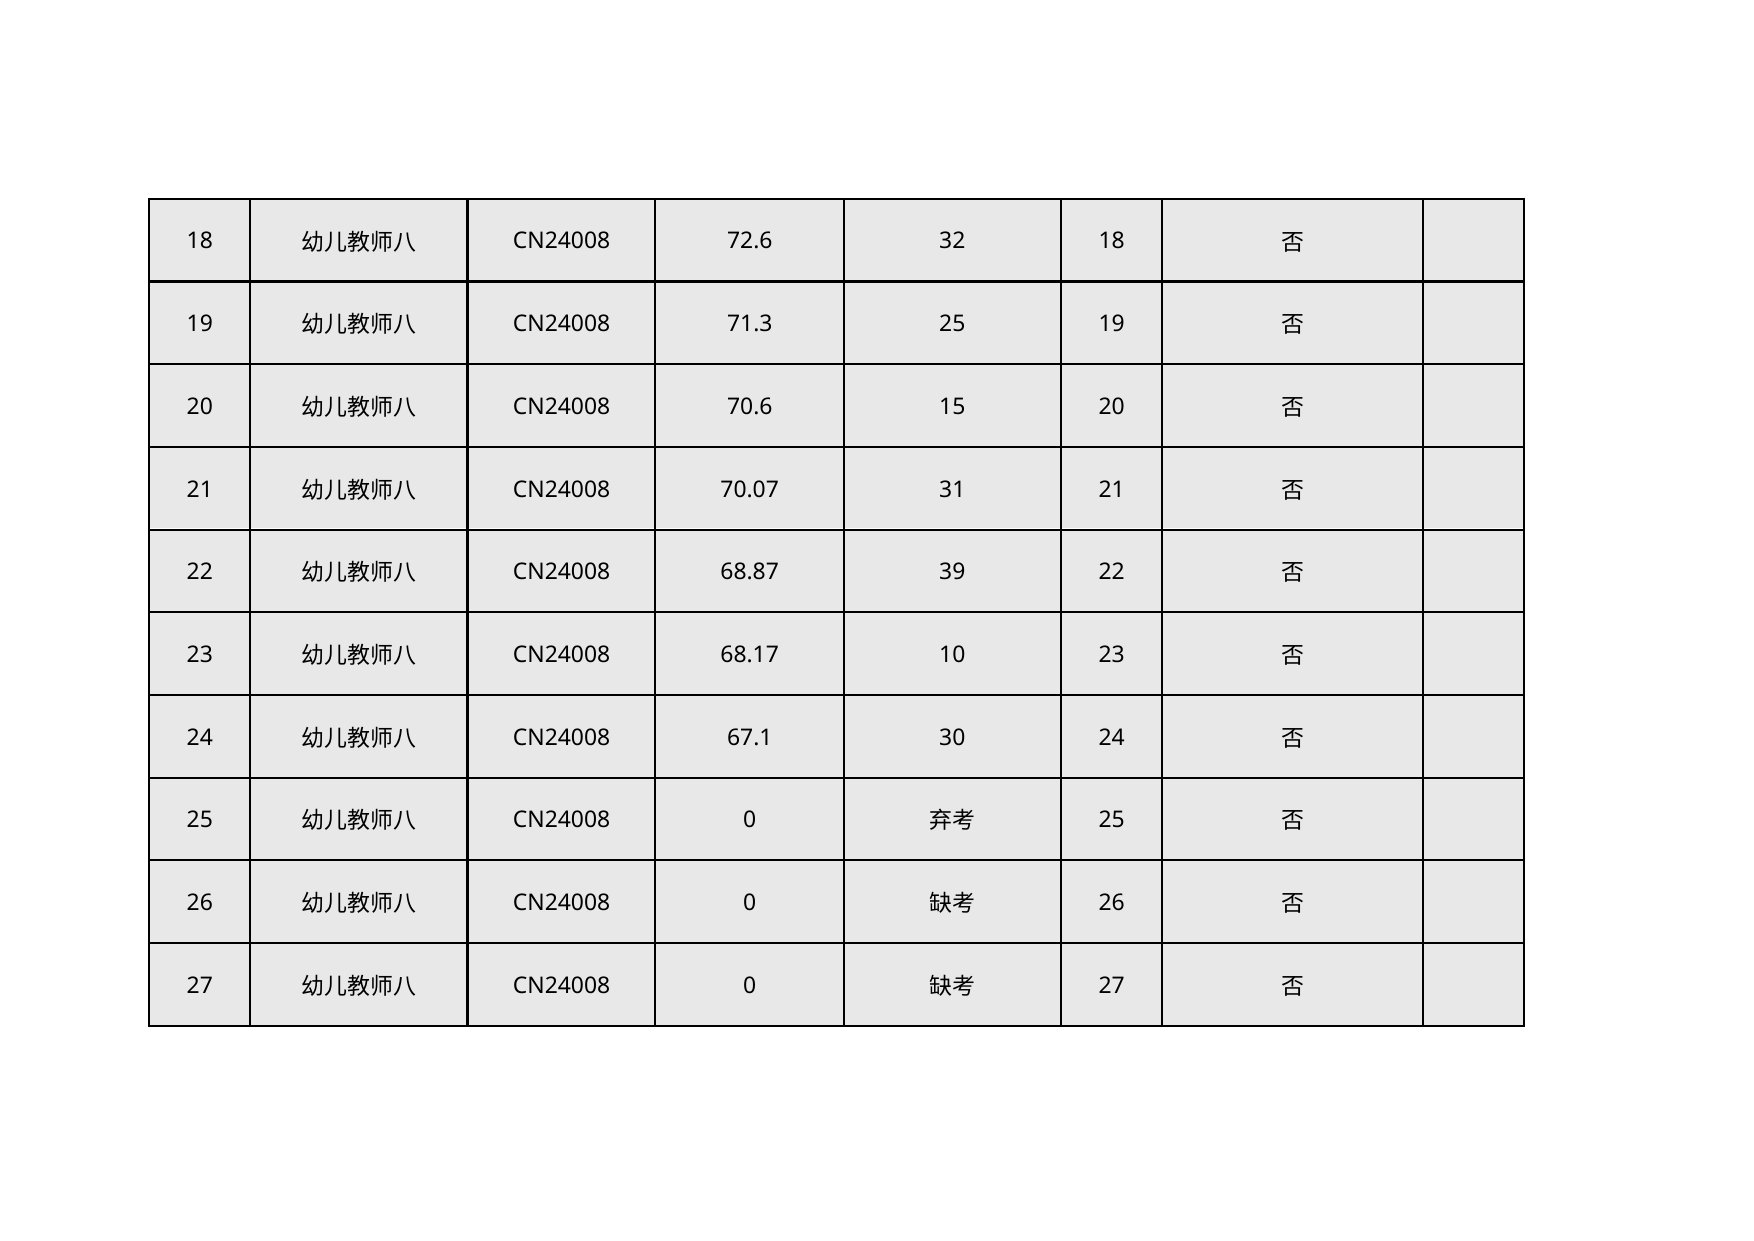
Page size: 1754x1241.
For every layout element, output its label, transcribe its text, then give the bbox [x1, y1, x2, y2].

table_cell 25 [150, 779, 249, 859]
table_cell 幼儿教师八 [251, 531, 466, 611]
table_cell 23 [1062, 613, 1161, 694]
table_cell 25 [845, 283, 1060, 363]
table_cell [1424, 531, 1523, 611]
table_cell CN24008 [469, 365, 654, 446]
table_cell 否 [1163, 365, 1422, 446]
table_cell CN24008 [469, 861, 654, 942]
table_cell [1424, 365, 1523, 446]
table_cell 否 [1163, 779, 1422, 859]
table_cell 24 [1062, 696, 1161, 777]
table_cell 15 [845, 365, 1060, 446]
table_cell 21 [150, 448, 249, 528]
table_cell 否 [1163, 696, 1422, 777]
table_cell 18 [150, 200, 249, 280]
table_cell 68.17 [656, 613, 843, 694]
table_cell CN24008 [469, 613, 654, 694]
table_cell 22 [150, 531, 249, 611]
table_cell 70.6 [656, 365, 843, 446]
table_cell 否 [1163, 861, 1422, 942]
table_cell 0 [656, 861, 843, 942]
table_cell 19 [150, 283, 249, 363]
table_cell [1424, 448, 1523, 528]
table_cell CN24008 [469, 779, 654, 859]
table_cell 68.87 [656, 531, 843, 611]
table_cell 10 [845, 613, 1060, 694]
table_cell [1424, 200, 1523, 280]
table_cell CN24008 [469, 283, 654, 363]
table_cell 26 [150, 861, 249, 942]
table_cell [1424, 696, 1523, 777]
table_cell CN24008 [469, 448, 654, 528]
table_cell [1424, 944, 1523, 1025]
table_cell 39 [845, 531, 1060, 611]
table_cell 22 [1062, 531, 1161, 611]
table_cell 30 [845, 696, 1060, 777]
table_cell 19 [1062, 283, 1161, 363]
table_cell CN24008 [469, 696, 654, 777]
table_cell 72.6 [656, 200, 843, 280]
table_cell 否 [1163, 944, 1422, 1025]
table_cell 幼儿教师八 [251, 613, 466, 694]
table_cell CN24008 [469, 944, 654, 1025]
table_cell 缺考 [845, 861, 1060, 942]
table_cell 70.07 [656, 448, 843, 528]
table_cell 否 [1163, 531, 1422, 611]
table_cell CN24008 [469, 200, 654, 280]
table_cell 20 [150, 365, 249, 446]
table_cell 幼儿教师八 [251, 944, 466, 1025]
table_cell 27 [150, 944, 249, 1025]
table_cell 弃考 [845, 779, 1060, 859]
table_cell 20 [1062, 365, 1161, 446]
table_cell 21 [1062, 448, 1161, 528]
table_cell 31 [845, 448, 1060, 528]
table_cell [1424, 861, 1523, 942]
table_cell 幼儿教师八 [251, 779, 466, 859]
table_cell [1424, 613, 1523, 694]
table_cell 幼儿教师八 [251, 200, 466, 280]
table_cell 26 [1062, 861, 1161, 942]
table_cell 67.1 [656, 696, 843, 777]
table_cell 23 [150, 613, 249, 694]
table_cell 27 [1062, 944, 1161, 1025]
table_cell 幼儿教师八 [251, 861, 466, 942]
table_cell 0 [656, 944, 843, 1025]
table_cell 18 [1062, 200, 1161, 280]
table_cell [1424, 779, 1523, 859]
table_cell 否 [1163, 448, 1422, 528]
table_cell 否 [1163, 283, 1422, 363]
table_cell 32 [845, 200, 1060, 280]
table_cell 否 [1163, 200, 1422, 280]
table_cell 0 [656, 779, 843, 859]
table_cell 25 [1062, 779, 1161, 859]
table_cell 幼儿教师八 [251, 696, 466, 777]
table_cell 幼儿教师八 [251, 283, 466, 363]
table_cell 71.3 [656, 283, 843, 363]
table_cell 缺考 [845, 944, 1060, 1025]
table_cell [1424, 283, 1523, 363]
table_cell 24 [150, 696, 249, 777]
table_cell CN24008 [469, 531, 654, 611]
table_cell 幼儿教师八 [251, 448, 466, 528]
table_cell 幼儿教师八 [251, 365, 466, 446]
table_cell 否 [1163, 613, 1422, 694]
